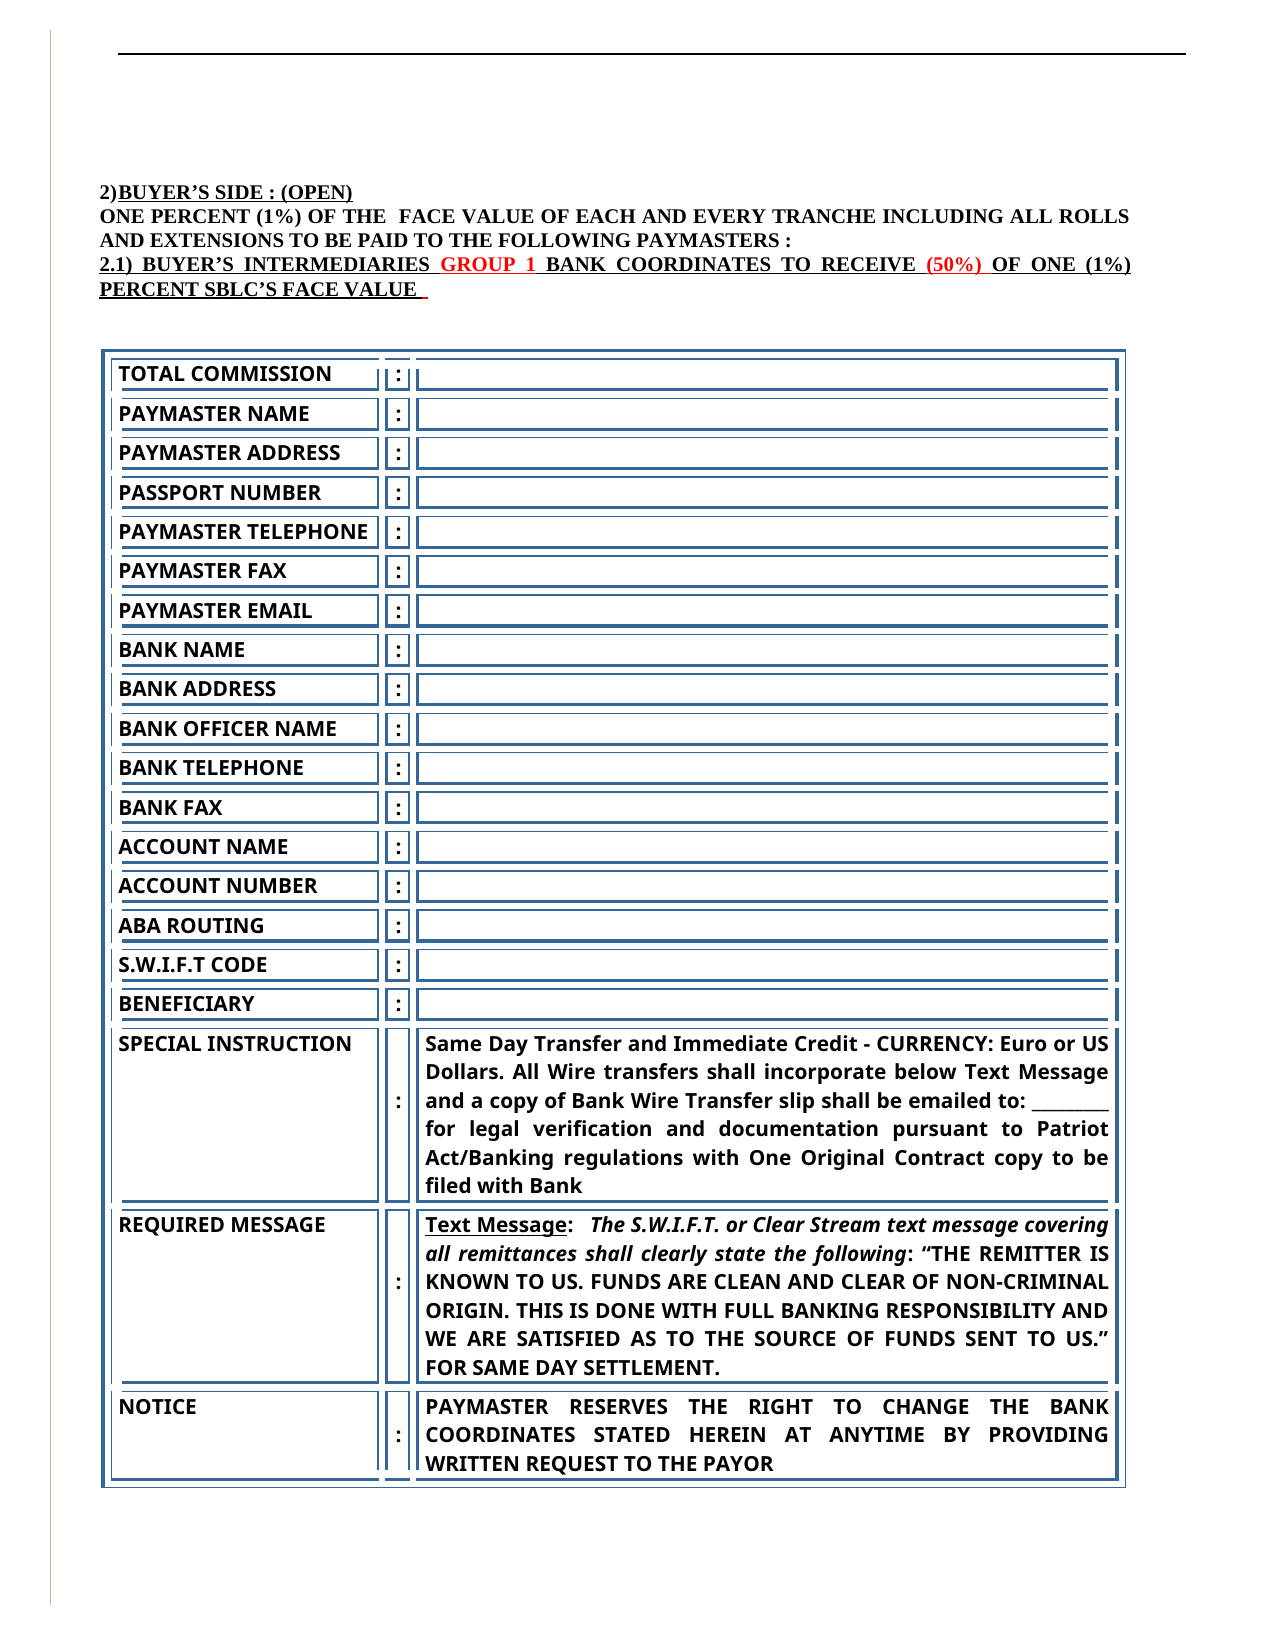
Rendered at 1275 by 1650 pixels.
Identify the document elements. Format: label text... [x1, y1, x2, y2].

table_cell : [383, 1200, 414, 1381]
table_cell BANK NAME [107, 624, 383, 664]
table_cell [414, 624, 1121, 664]
table_header TOTAL COMMISSION [107, 352, 383, 388]
table_cell [414, 782, 1121, 821]
table_cell : [383, 979, 414, 1018]
table_cell [414, 506, 1121, 546]
table_cell : [383, 506, 414, 546]
table_cell [414, 821, 1121, 861]
text 2.1) BUYER’S INTERMEDIARIES GROUP 1 BANK COORDINATES TO RECEIVE (50%) OF ONE (1%) PERCENT SBLC’S FACE VALUE [99, 274, 1131, 301]
table_cell : [383, 861, 414, 900]
table_cell PAYMASTER RESERVES the right to change the bank coordinates stated herein at anytime by providing written request to the PAYOR [414, 1381, 1121, 1477]
table_cell : [383, 743, 414, 782]
table_cell BANK TELEPHONE [107, 743, 383, 782]
table_header [414, 352, 1121, 388]
table_cell PAYMASTER NAME [107, 388, 383, 427]
table_cell : [383, 428, 414, 467]
table_cell : [383, 546, 414, 585]
table_cell [414, 939, 1121, 979]
table_cell PAYMASTER TELEPHONE [107, 506, 383, 546]
table_cell PAYMASTER EMAIL [107, 585, 383, 624]
table_cell S.W.I.F.T CODE [107, 939, 383, 979]
table_cell PASSPORT NUMBER [107, 467, 383, 506]
table_cell Text Message: The S.W.I.F.T. or Clear Stream text message covering all remittances shall clearly state the following: “THE REMITTER IS KNOWN TO US. FUNDS ARE CLEAN AND CLEAR OF NON-CRIMINAL ORIGIN. THIS IS DONE WITH FULL BANKING RESPONSIBILITY AND WE ARE SATISFIED AS TO THE SOURCE OF FUNDS SENT TO US.” FOR SAME DAY SETTLEMENT. [414, 1200, 1121, 1381]
table_cell [414, 467, 1121, 506]
table_cell [414, 900, 1121, 939]
table_cell : [383, 782, 414, 821]
table_cell BANK FAX [107, 782, 383, 821]
table_cell : [383, 1018, 414, 1199]
table_cell [414, 428, 1121, 467]
table_cell : [383, 939, 414, 979]
table_cell BANK ADDRESS [107, 664, 383, 703]
list BUYER’S SIDE : (OPEN) [99, 180, 1186, 204]
table_cell REQUIRED MESSAGE [107, 1200, 383, 1381]
table_cell : [383, 900, 414, 939]
table_cell [414, 979, 1121, 1018]
table_cell BANK OFFICER NAME [107, 703, 383, 742]
table_cell [414, 585, 1121, 624]
table_cell [414, 388, 1121, 427]
table_cell ABA ROUTING [107, 900, 383, 939]
table_cell : [383, 664, 414, 703]
table_cell : [383, 703, 414, 742]
text 2.1) BUYER’S INTERMEDIARIES GROUP 1 BANK COORDINATES TO RECEIVE (50%) OF ONE (1%) PERCENT SBLC’S FACE VALUE [99, 252, 1131, 273]
table_cell [414, 703, 1121, 742]
table_cell : [383, 388, 414, 427]
table_cell : [383, 467, 414, 506]
table_cell ACCOUNT NUMBER [107, 861, 383, 900]
table_cell : [383, 624, 414, 664]
table_cell Same Day Transfer and Immediate Credit - CURRENCY: Euro or US Dollars. All Wire transfers shall incorporate below Text Message and a copy of Bank Wire Transfer slip shall be emailed to: _________ for legal verification and documentation pursuant to Patriot Act/Banking regulations with One Original Contract copy to be filed with Bank [414, 1018, 1121, 1199]
table_cell [414, 743, 1121, 782]
table_cell ACCOUNT NAME [107, 821, 383, 861]
table_cell : [383, 1381, 414, 1477]
text ONE PERCENT (1%) OF THE FACE VALUE OF EACH AND EVERY TRANCHE INCLUDING ALL ROLLS AND EXTENSIONS TO BE PAID TO THE FOLLOWING PAYMASTERS : [99, 204, 1131, 252]
table_cell : [383, 585, 414, 624]
table_cell [414, 546, 1121, 585]
table_header : [383, 352, 414, 388]
table_cell [414, 664, 1121, 703]
table_cell NOTICE [107, 1381, 383, 1477]
table_cell [414, 861, 1121, 900]
table_cell SPECIAL INSTRUCTION [107, 1018, 383, 1199]
table_cell : [383, 821, 414, 861]
table_cell PAYMASTER ADDRESS [107, 428, 383, 467]
table_cell PAYMASTER FAX [107, 546, 383, 585]
table_cell BENEFICIARY [107, 979, 383, 1018]
